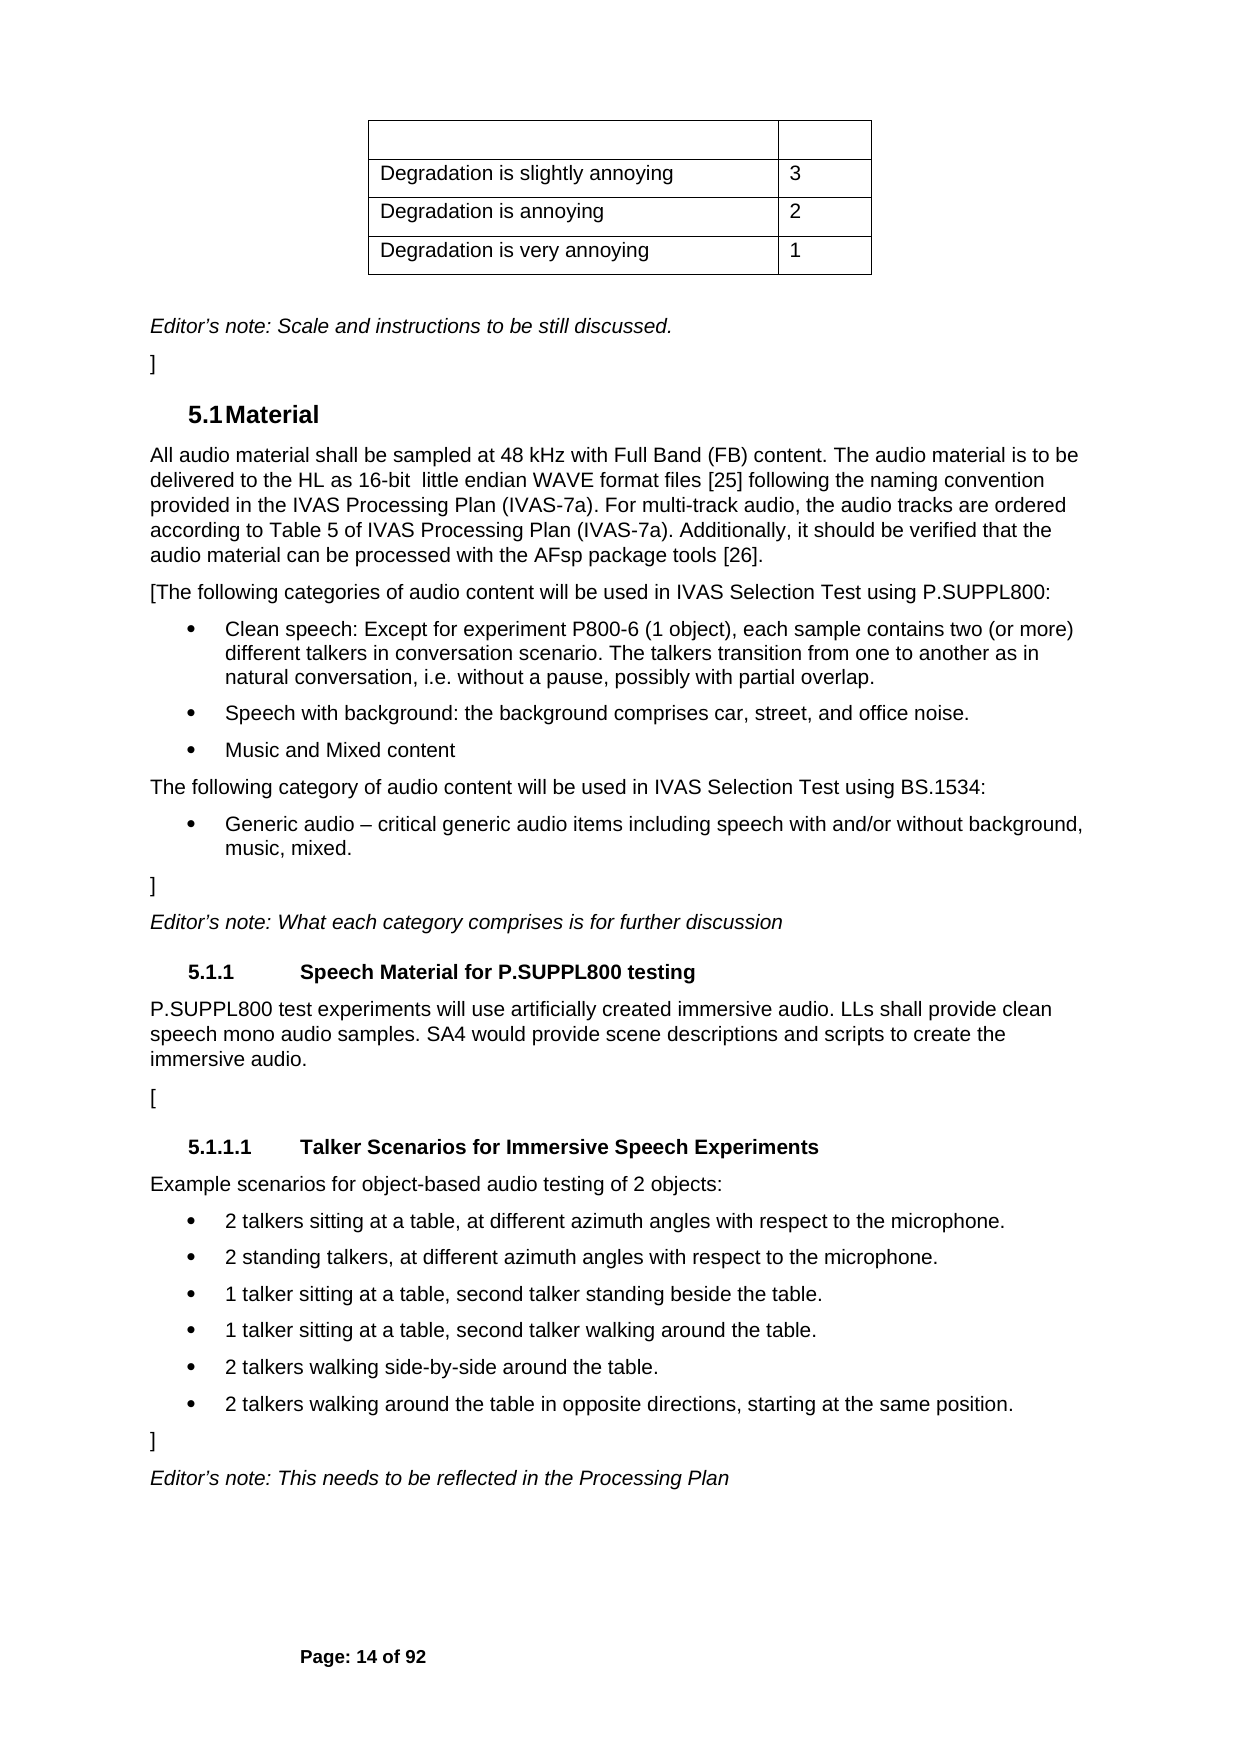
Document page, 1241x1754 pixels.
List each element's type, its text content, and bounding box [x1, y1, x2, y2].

table_cell Degradation is slightly annoying [369, 160, 778, 197]
text P.SUPPL800 test experiments will use artificially created immersive audio. LLs shall provide clean speech mono audio samples. SA4 would provide scene descriptions and scripts to create the immersive audio. [150, 996, 1090, 1071]
text Editor’s note: This needs to be reflected in the Processing Plan [150, 1464, 1090, 1489]
table_cell 4 [779, 121, 871, 158]
table_cell Degradation is annoying [369, 198, 778, 236]
text 2 talkers sitting at a table, at different azimuth angles with respect to the microphone. [187, 1208, 1090, 1233]
text Talker Scenarios for Immersive Speech Experiments [188, 1133, 1090, 1158]
text Editor’s note: Scale and instructions to be still discussed. [150, 313, 1090, 338]
text Speech Material for P.SUPPL800 testing [188, 958, 1090, 983]
table_cell 1 [779, 237, 871, 274]
text Music and Mixed content [187, 737, 1090, 762]
text Material [188, 400, 1090, 429]
table_cell 3 [779, 160, 871, 197]
text The following category of audio content will be used in IVAS Selection Test using BS.1534: [150, 774, 1090, 799]
text ] [150, 872, 1090, 897]
text 2 talkers walking side-by-side around the table. [187, 1355, 1090, 1379]
text [ [150, 1083, 1090, 1108]
text 1 talker sitting at a table, second talker walking around the table. [187, 1318, 1090, 1342]
text Speech with background: the background comprises car, street, and office noise. [187, 701, 1090, 725]
list Editor’s note: What each category comprises is for further discussion [150, 909, 1090, 933]
text Generic audio – critical generic audio items including speech with and/or without background, music, mixed. [187, 812, 1090, 859]
text 2 talkers walking around the table in opposite directions, starting at the same position. [187, 1391, 1090, 1415]
table_cell 2 [779, 198, 871, 236]
text 2 standing talkers, at different azimuth angles with respect to the microphone. [187, 1245, 1090, 1269]
text Clean speech: Except for experiment P800-6 (1 object), each sample contains two (or more) different talkers in conversation scenario. The talkers transition from one to another as in natural conversation, i.e. without a pause, possibly with partial overlap. [187, 616, 1090, 688]
text 1 talker sitting at a table, second talker standing beside the table. [187, 1282, 1090, 1306]
text ] [150, 350, 1090, 375]
text Example scenarios for object-based audio testing of 2 objects: [150, 1171, 1090, 1196]
text All audio material shall be sampled at 48 kHz with Full Band (FB) content. The audio material is to be delivered to the HL as 16-bit little endian WAVE format files [25] following the naming convention provided in the IVAS Processing Plan (IVAS-7a). For multi-track audio, the audio tracks are ordered according to Table 5 of IVAS Processing Plan (IVAS-7a). Additionally, it should be verified that the audio material can be processed with the AFsp package tools [26]. [150, 441, 1090, 566]
table_cell Degradation is very annoying [369, 237, 778, 274]
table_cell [369, 121, 778, 158]
list ] [150, 1428, 1090, 1452]
text [The following categories of audio content will be used in IVAS Selection Test using P.SUPPL800: [150, 579, 1090, 604]
